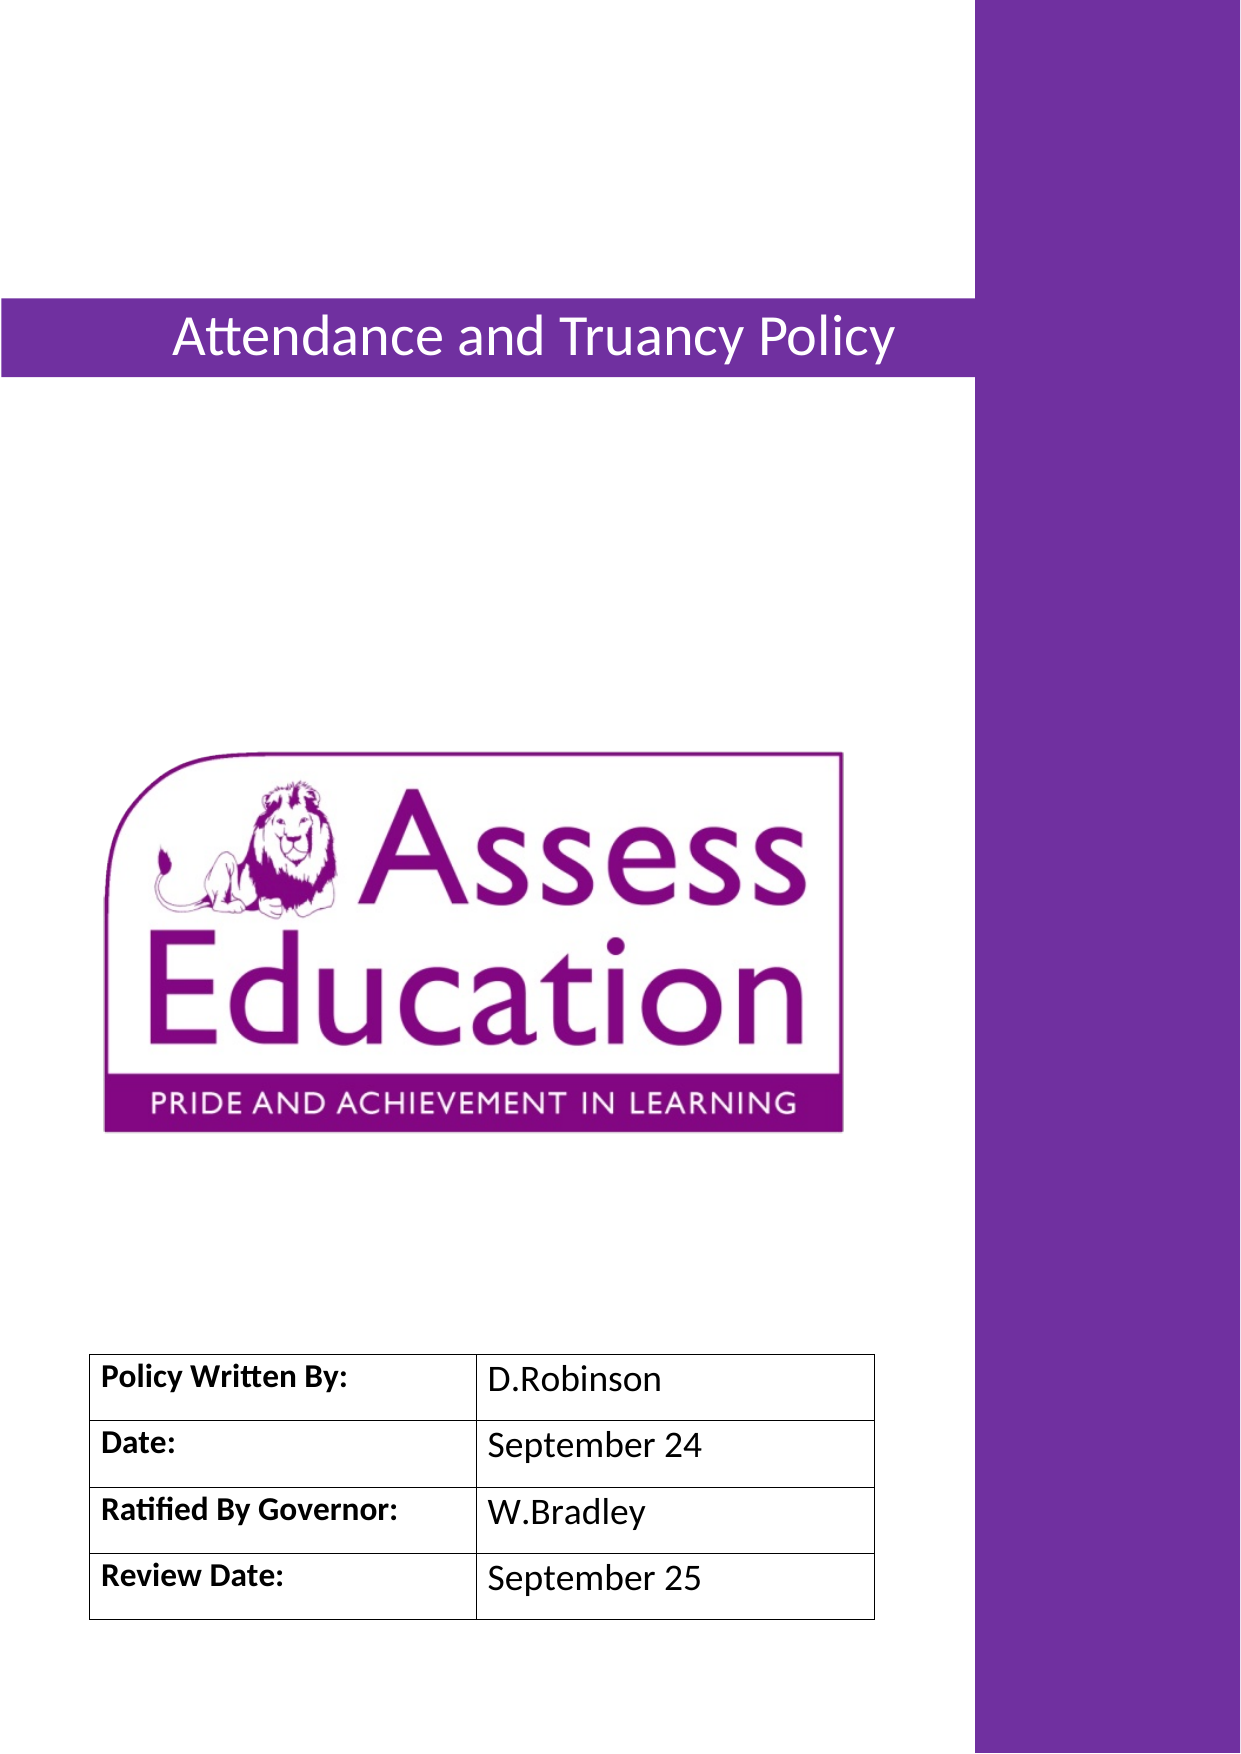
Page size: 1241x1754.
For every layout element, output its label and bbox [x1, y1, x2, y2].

picture [92, 704, 848, 1178]
